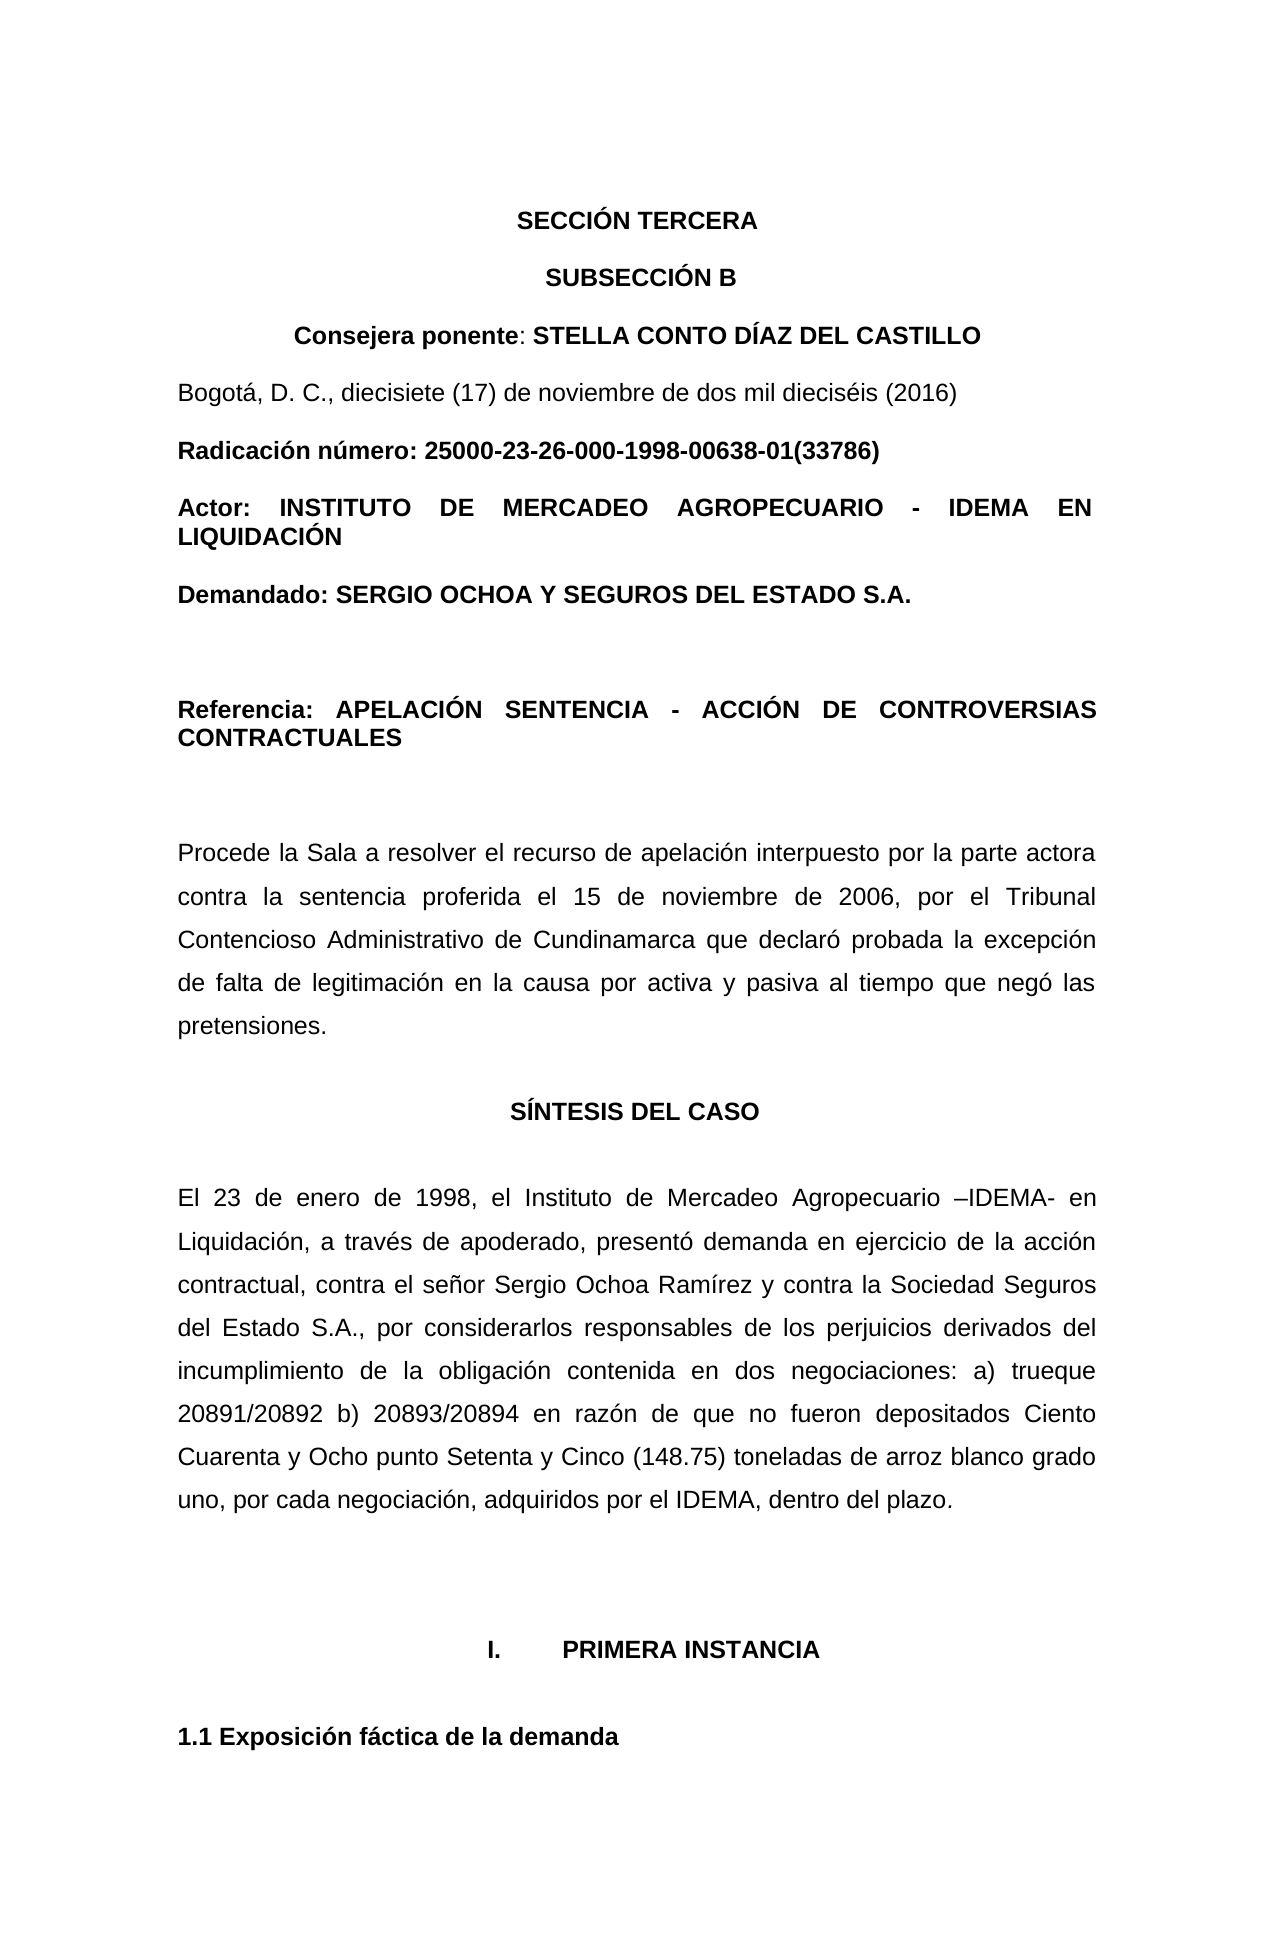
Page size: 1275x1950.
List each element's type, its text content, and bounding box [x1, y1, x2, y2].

text Consejera ponente: STELLA CONTO DÍAZ DEL CASTILLO [177, 321, 1098, 350]
text Procede a resolver el recurso de apelación interpuesto por la parte actora contra la sentencia proferida el 15 de noviembre de 2006, por el Tribunal Contencioso Administrativo de Cundinamarca que declaró probada la excepción de falta de legitimación en la causa por activa y pasiva al tiempo que negó las pretensiones. [177, 838, 1098, 1040]
text Radicación número: 25000-23-26-000-1998-00638-01(33786) [177, 436, 1093, 465]
list PRIMERA INSTANCIA [215, 1636, 1093, 1664]
text Referencia: APELACIÓN SENTENCIA - ACCIÓN DE CONTROVERSIAS CONTRACTUALES [177, 695, 1098, 752]
text SUBSECCIÓN B [177, 263, 1098, 292]
text Bogotá, D. C., diecisiete (17) de noviembre de dos mil dieciséis (2016) [177, 378, 1093, 407]
list El 23 de enero de 1998, el Instituto de Mercadeo Agropecuario –IDEMA- en Liquidación, a través de apoderado, presentó demanda en ejercicio de la acción contractual, contra el señor Sergio Ochoa Ramírez y contra la Sociedad Seguros del Estado S.A., por considerarlos responsables de los perjuicios derivados del incumplimiento de la obligación contenida en dos negociaciones: a) trueque 20891/20892 b) 20893/20894 en razón de que no fueron depositados Ciento Cuarenta y Ocho punto Setenta y Cinco (148.75) toneladas de arroz blanco grado uno, por cada negociación, adquiridos por el IDEMA, dentro del plazo. [177, 1183, 1098, 1514]
text SECCIÓN TERCERA [177, 206, 1098, 235]
text 1.1 Exposición fáctica de la demanda [177, 1722, 1093, 1751]
text Actor: INSTITUTO DE MERCADEO AGROPECUARIO - IDEMA EN LIQUIDACIÓN [177, 493, 1093, 551]
text Demandado: SERGIO OCHOA Y SEGUROS DEL ESTADO S.A. [177, 580, 1093, 608]
text SÍNTESIS DEL CASO [177, 1097, 1093, 1126]
